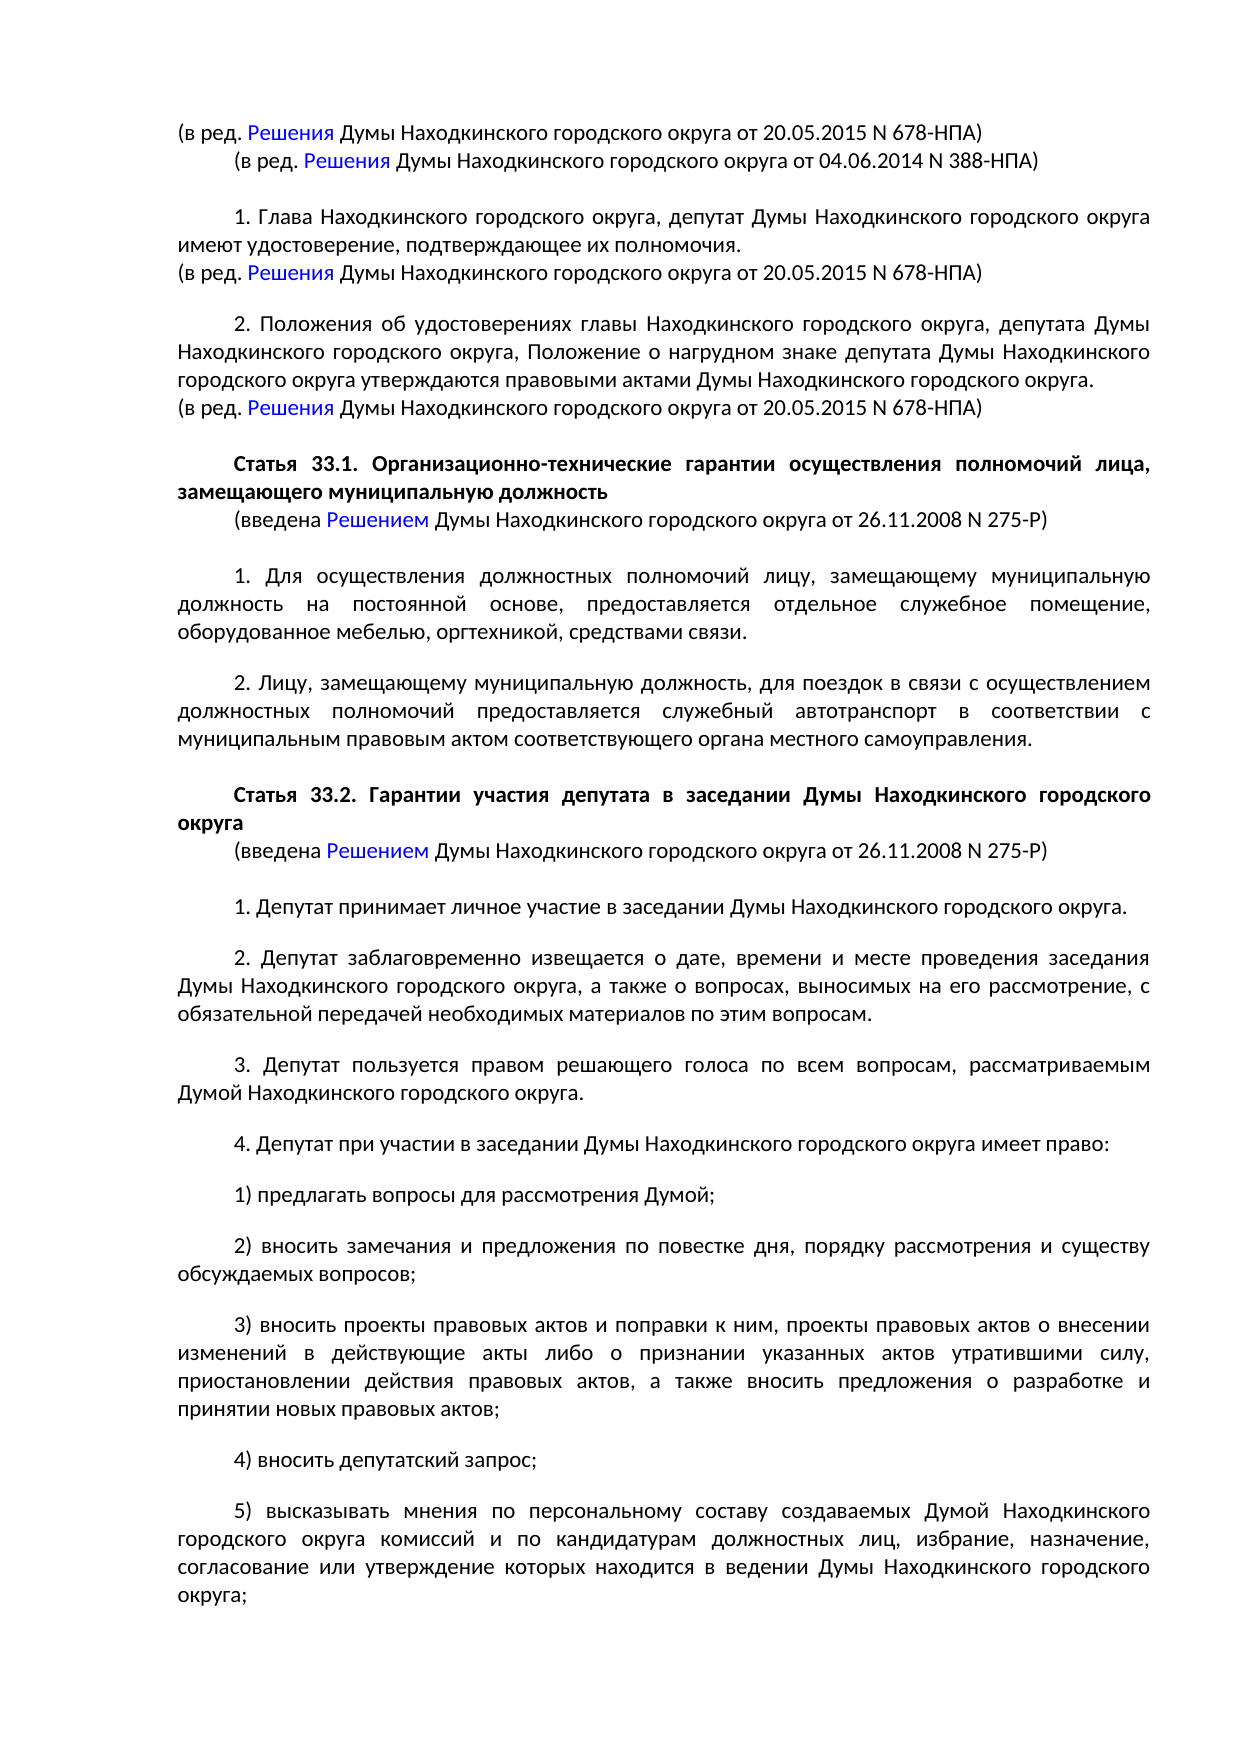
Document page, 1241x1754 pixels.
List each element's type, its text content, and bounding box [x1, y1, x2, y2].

text (в ред. Решения Думы Находкинского городского округа от 04.06.2014 N 388-НПА) [177, 146, 1152, 174]
text 1. Депутат принимает личное участие в заседании Думы Находкинского городского округа. [177, 892, 1152, 921]
text 1) предлагать вопросы для рассмотрения Думой; [177, 1180, 1152, 1208]
text 4) вносить депутатский запрос; [177, 1445, 1152, 1473]
text 5) высказывать мнения по персональному составу создаваемых Думой Находкинского городского округа комиссий и по кандидатурам должностных лиц, избрание, назначение, согласование или утверждение которых находится в ведении Думы Находкинского городского округа; [177, 1496, 1152, 1608]
text (в ред. Решения Думы Находкинского городского округа от 20.05.2015 N 678-НПА) [177, 393, 1152, 421]
text (в ред. Решения Думы Находкинского городского округа от 20.05.2015 N 678-НПА) [177, 258, 1152, 286]
text 1. Глава Находкинского городского округа, депутат Думы Находкинского городского округа имеют удостоверение, подтверждающее их полномочия. [177, 202, 1152, 258]
text (введена Решением Думы Находкинского городского округа от 26.11.2008 N 275-Р) [177, 505, 1152, 533]
text 2) вносить замечания и предложения по повестке дня, порядку рассмотрения и существу обсуждаемых вопросов; [177, 1231, 1152, 1287]
text 3) вносить проекты правовых актов и поправки к ним, проекты правовых актов о внесении изменений в действующие акты либо о признании указанных актов утратившими силу, приостановлении действия правовых актов, а также вносить предложения о разработке и принятии новых правовых актов; [177, 1310, 1152, 1422]
title Статья 33.2. Гарантии участия депутата в заседании Думы Находкинского городского округа [177, 780, 1152, 836]
text 2. Депутат заблаговременно извещается о дате, времени и месте проведения заседания Думы Находкинского городского округа, а также о вопросах, выносимых на его рассмотрение, с обязательной передачей необходимых материалов по этим вопросам. [177, 943, 1152, 1027]
text 4. Депутат при участии в заседании Думы Находкинского городского округа имеет право: [177, 1129, 1152, 1157]
title Статья 33.1. Организационно-технические гарантии осуществления полномочий лица, замещающего муниципальную должность [177, 449, 1152, 505]
text (в ред. Решения Думы Находкинского городского округа от 20.05.2015 N 678-НПА) [177, 118, 1152, 146]
text 3. Депутат пользуется правом решающего голоса по всем вопросам, рассматриваемым Думой Находкинского городского округа. [177, 1050, 1152, 1106]
text 1. Для осуществления должностных полномочий лицу, замещающему муниципальную должность на постоянной основе, предоставляется отдельное служебное помещение, оборудованное мебелью, оргтехникой, средствами связи. [177, 561, 1152, 645]
text 2. Положения об удостоверениях главы Находкинского городского округа, депутата Думы Находкинского городского округа, Положение о нагрудном знаке депутата Думы Находкинского городского округа утверждаются правовыми актами Думы Находкинского городского округа. [177, 309, 1152, 393]
text (введена Решением Думы Находкинского городского округа от 26.11.2008 N 275-Р) [177, 836, 1152, 864]
text 2. Лицу, замещающему муниципальную должность, для поездок в связи с осуществлением должностных полномочий предоставляется служебный автотранспорт в соответствии с муниципальным правовым актом соответствующего органа местного самоуправления. [177, 668, 1152, 752]
